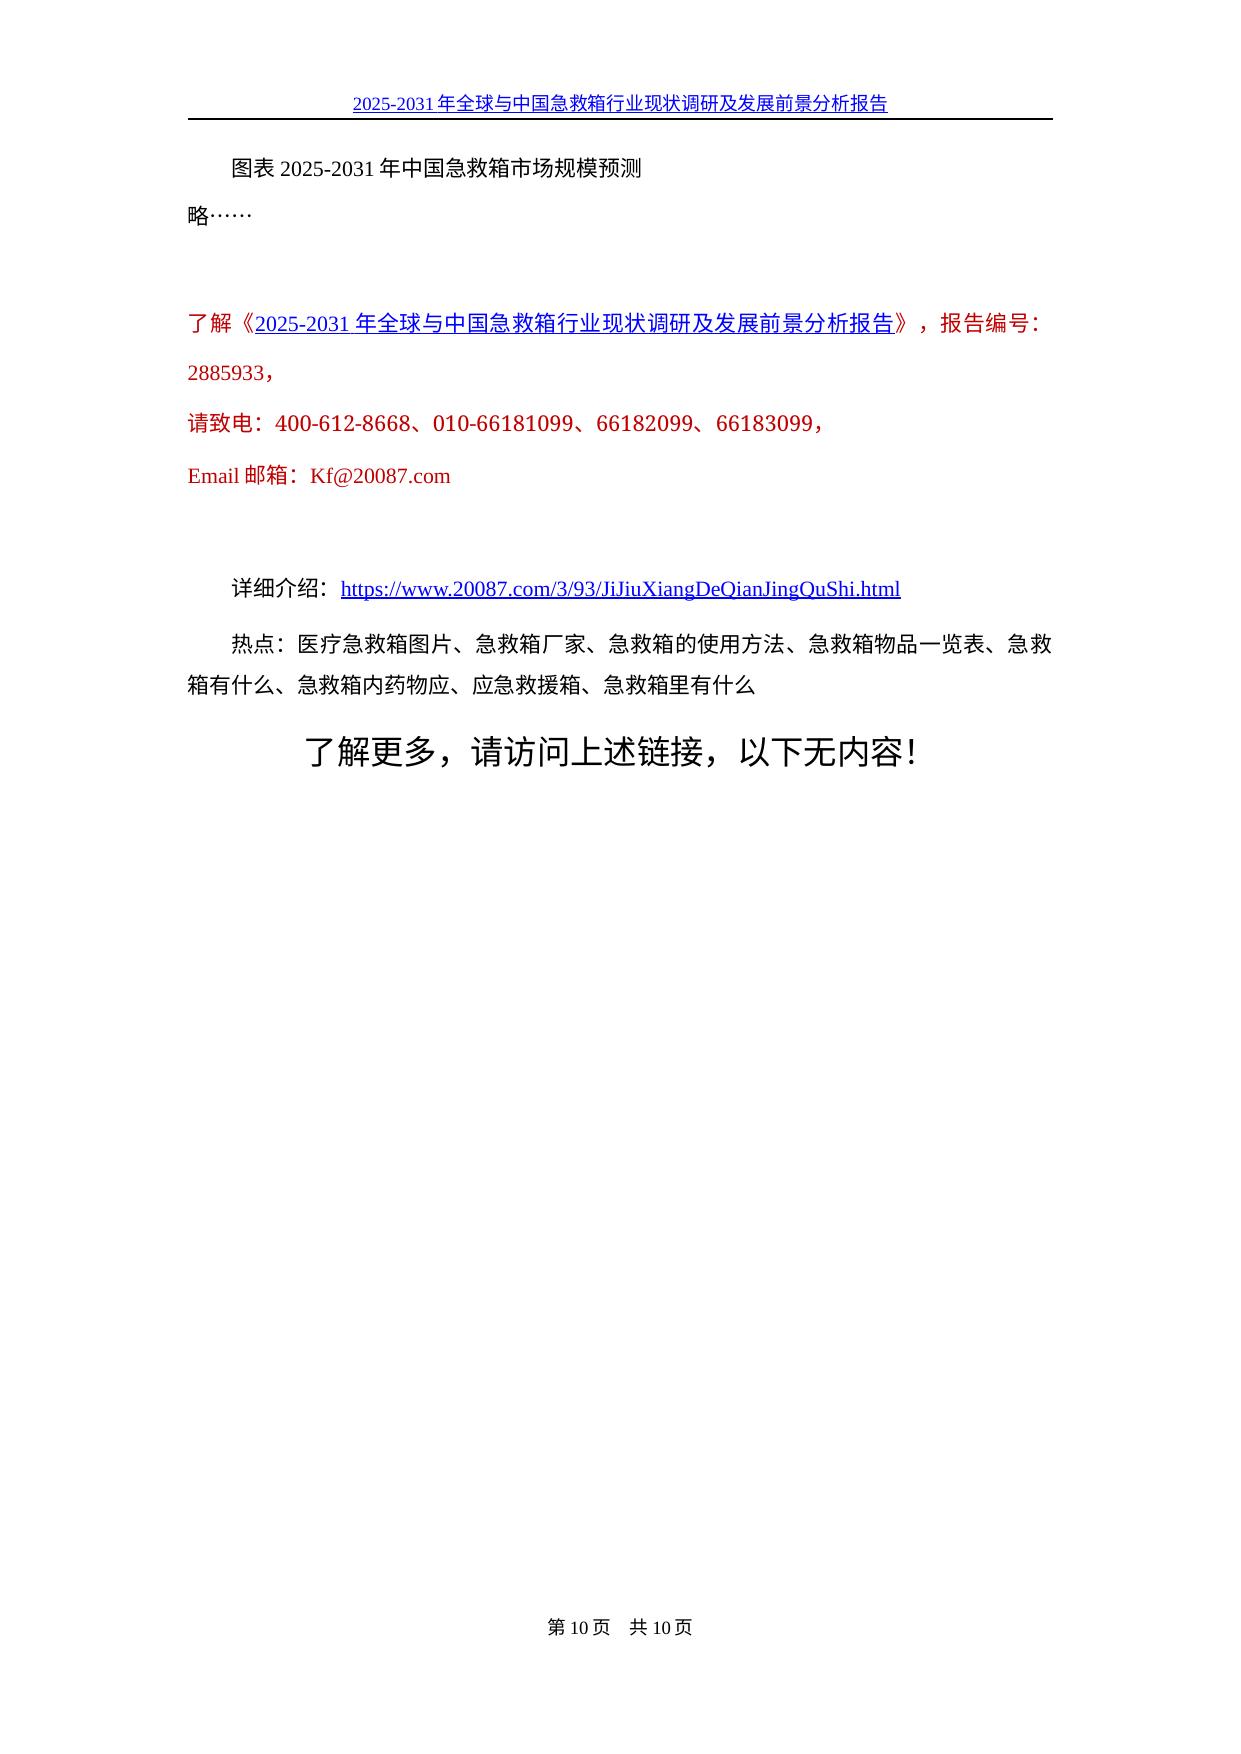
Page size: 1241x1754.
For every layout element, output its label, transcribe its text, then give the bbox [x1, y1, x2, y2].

text 热点：医疗急救箱图片、急救箱厂家、急救箱的使用方法、急救箱物品一览表、急救箱有什么、急救箱内药物应、应急救援箱、急救箱里有什么 [187, 627, 1053, 700]
title 了解更多，请访问上述链接，以下无内容！ [187, 717, 1053, 782]
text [187, 150, 1053, 231]
text 请致电：400-612-8668、010-66181099、66182099、66183099， [187, 406, 1053, 438]
text 详细介绍：https://www.20087.com/3/93/JiJiuXiangDeQianJingQuShi.html [187, 570, 1053, 603]
text Email邮箱：Kf@20087.com [187, 457, 1053, 490]
text 了解《2025-2031年全球与中国急救箱行业现状调研及发展前景分析报告》，报告编号：2885933， [187, 305, 1053, 387]
